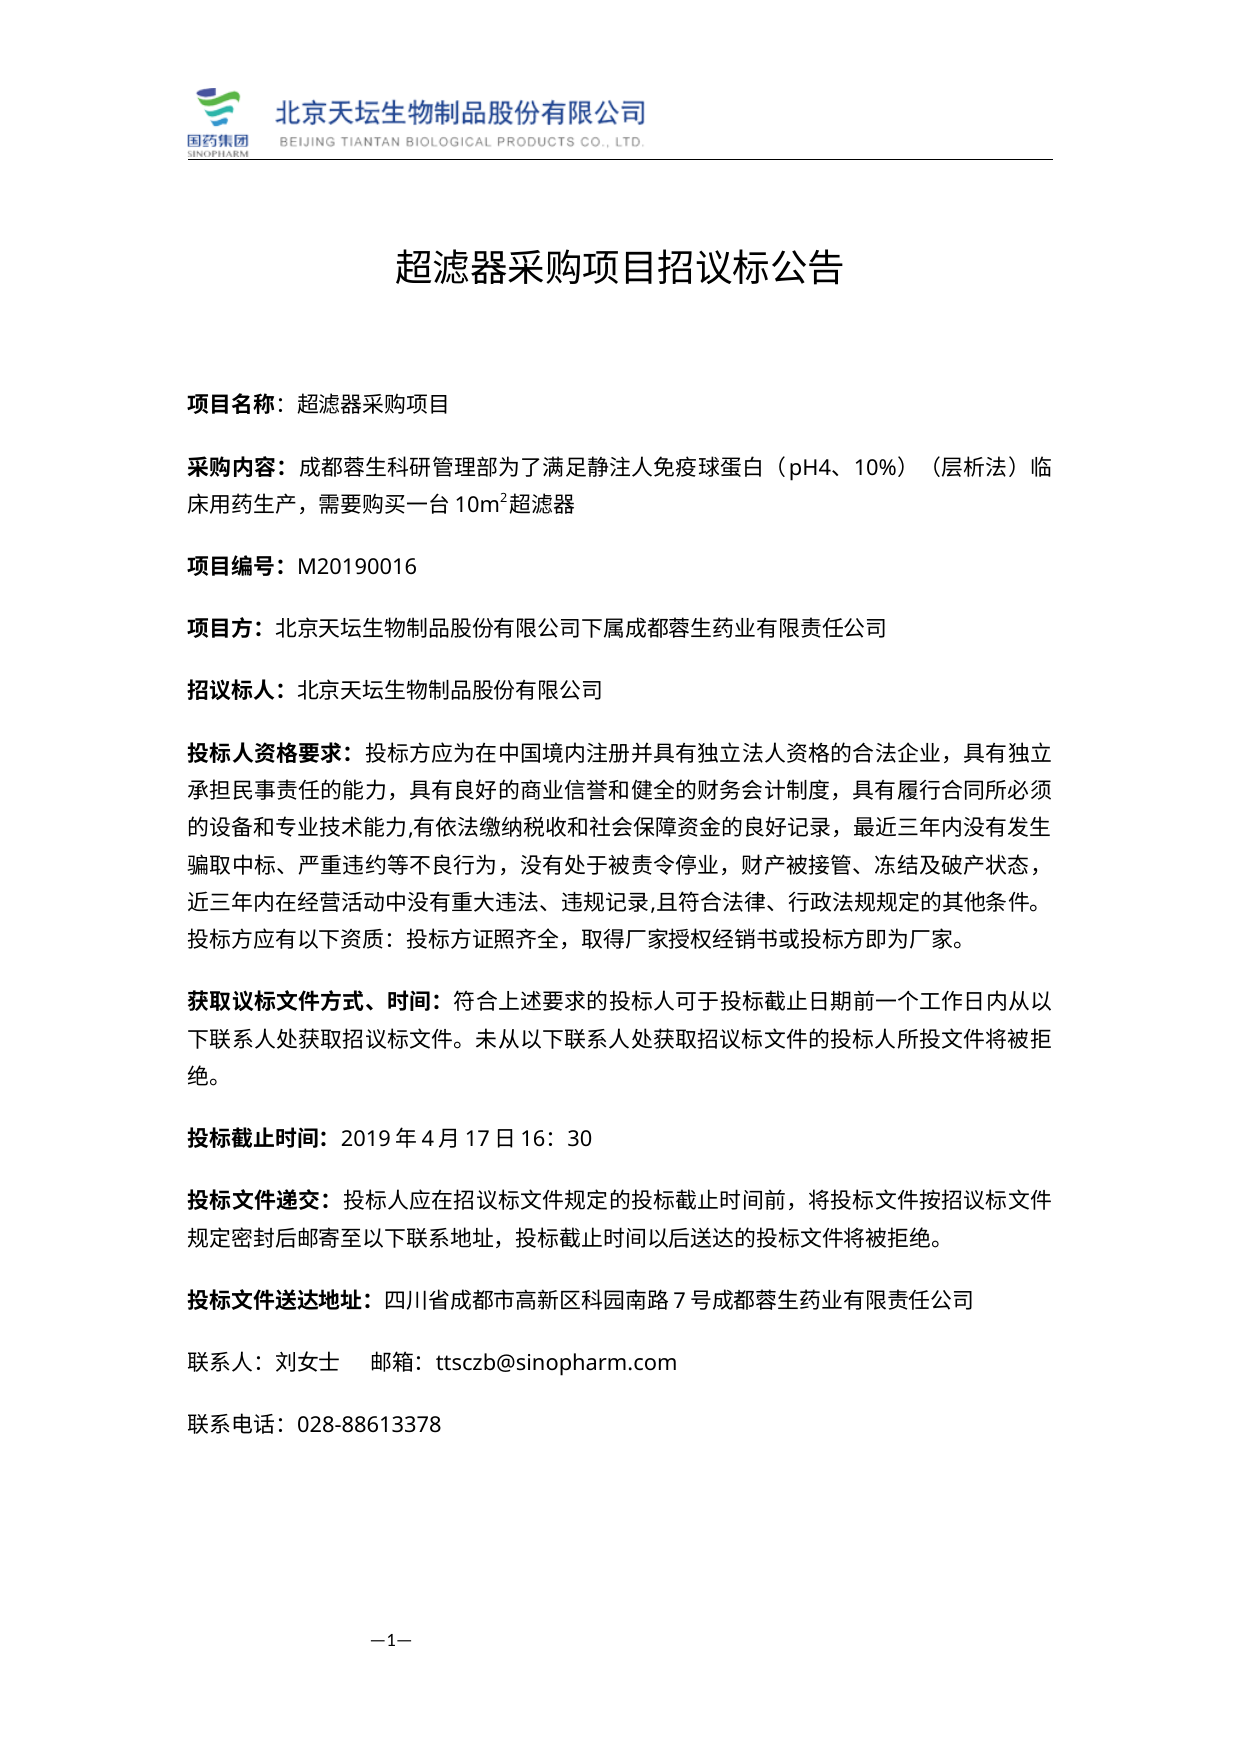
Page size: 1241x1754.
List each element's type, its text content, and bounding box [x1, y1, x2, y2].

text 投标文件递交：投标人应在招议标文件规定的投标截止时间前，将投标文件按招议标文件规定密封后邮寄至以下联系地址，投标截止时间以后送达的投标文件将被拒绝。 [187, 1183, 1053, 1253]
text 投标人资格要求：投标方应为在中国境内注册并具有独立法人资格的合法企业，具有独立承担民事责任的能力，具有良好的商业信誉和健全的财务会计制度，具有履行合同所必须的设备和专业技术能力,有依法缴纳税收和社会保障资金的良好记录，最近三年内没有发生骗取中标、严重违约等不良行为，没有处于被责令停业，财产被接管、冻结及破产状态，近三年内在经营活动中没有重大违法、违规记录,且符合法律、行政法规规定的其他条件。投标方应有以下资质：投标方证照齐全，取得厂家授权经销书或投标方即为厂家。 [187, 735, 1053, 954]
text 招议标人：北京天坛生物制品股份有限公司 [187, 673, 1053, 706]
text 投标文件送达地址：四川省成都市高新区科园南路7号成都蓉生药业有限责任公司 [187, 1282, 1053, 1315]
text 联系人：刘女士 邮箱：ttsczb@sinopharm.com [187, 1344, 1053, 1377]
text 投标截止时间：2019年4月17日16：30 [187, 1121, 1053, 1153]
text 采购内容：成都蓉生科研管理部为了满足静注人免疫球蛋白（pH4、10%）（层析法）临床用药生产，需要购买一台10m2超滤器 [187, 449, 1053, 519]
text 项目名称：超滤器采购项目 [187, 387, 1053, 419]
text 超滤器采购项目招议标公告 [187, 232, 1053, 297]
text 项目编号：M20190016 [187, 549, 1053, 581]
text 项目方：北京天坛生物制品股份有限公司下属成都蓉生药业有限责任公司 [187, 611, 1053, 643]
picture [187, 88, 647, 157]
text 联系电话：028-88613378 [187, 1407, 1053, 1439]
text 获取议标文件方式、时间：符合上述要求的投标人可于投标截止日期前一个工作日内从以下联系人处获取招议标文件。未从以下联系人处获取招议标文件的投标人所投文件将被拒绝。 [187, 984, 1053, 1091]
